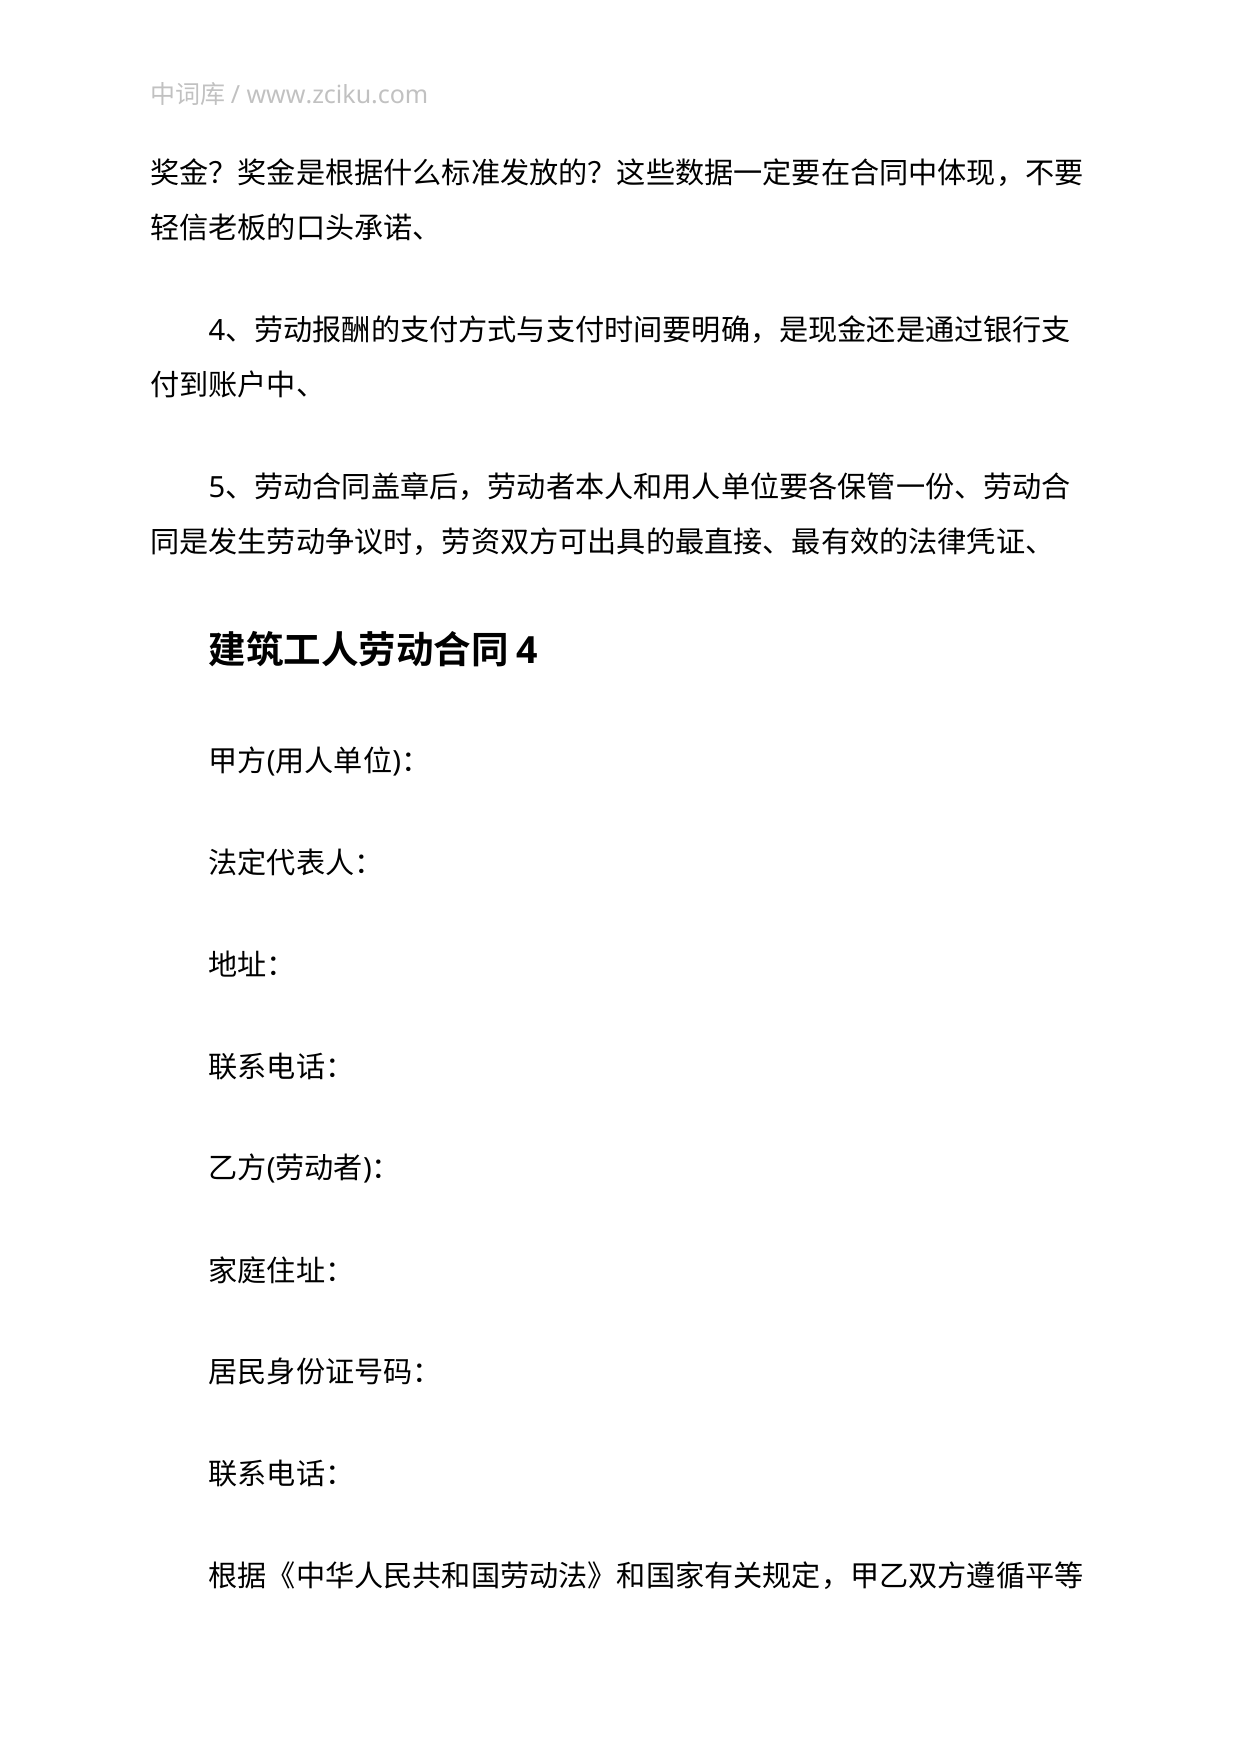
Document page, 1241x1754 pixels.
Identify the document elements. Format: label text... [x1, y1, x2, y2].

text 5、劳动合同盖章后，劳动者本人和用人单位要各保管一份、劳动合同是发生劳动争议时，劳资双方可出具的最直接、最有效的法律凭证、 [150, 463, 1090, 561]
text 居民身份证号码： [150, 1349, 1090, 1391]
text 乙方(劳动者)： [150, 1145, 1090, 1187]
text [150, 1552, 1090, 1595]
text 地址： [150, 942, 1090, 984]
text 法定代表人： [150, 840, 1090, 882]
text 甲方(用人单位)： [150, 738, 1090, 780]
text 家庭住址： [150, 1247, 1090, 1289]
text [150, 150, 1090, 247]
text 联系电话： [150, 1043, 1090, 1086]
text 建筑工人劳动合同4 [150, 620, 1090, 675]
text 4、劳动报酬的支付方式与支付时间要明确，是现金还是通过银行支付到账户中、 [150, 307, 1090, 404]
text 联系电话： [150, 1451, 1090, 1493]
